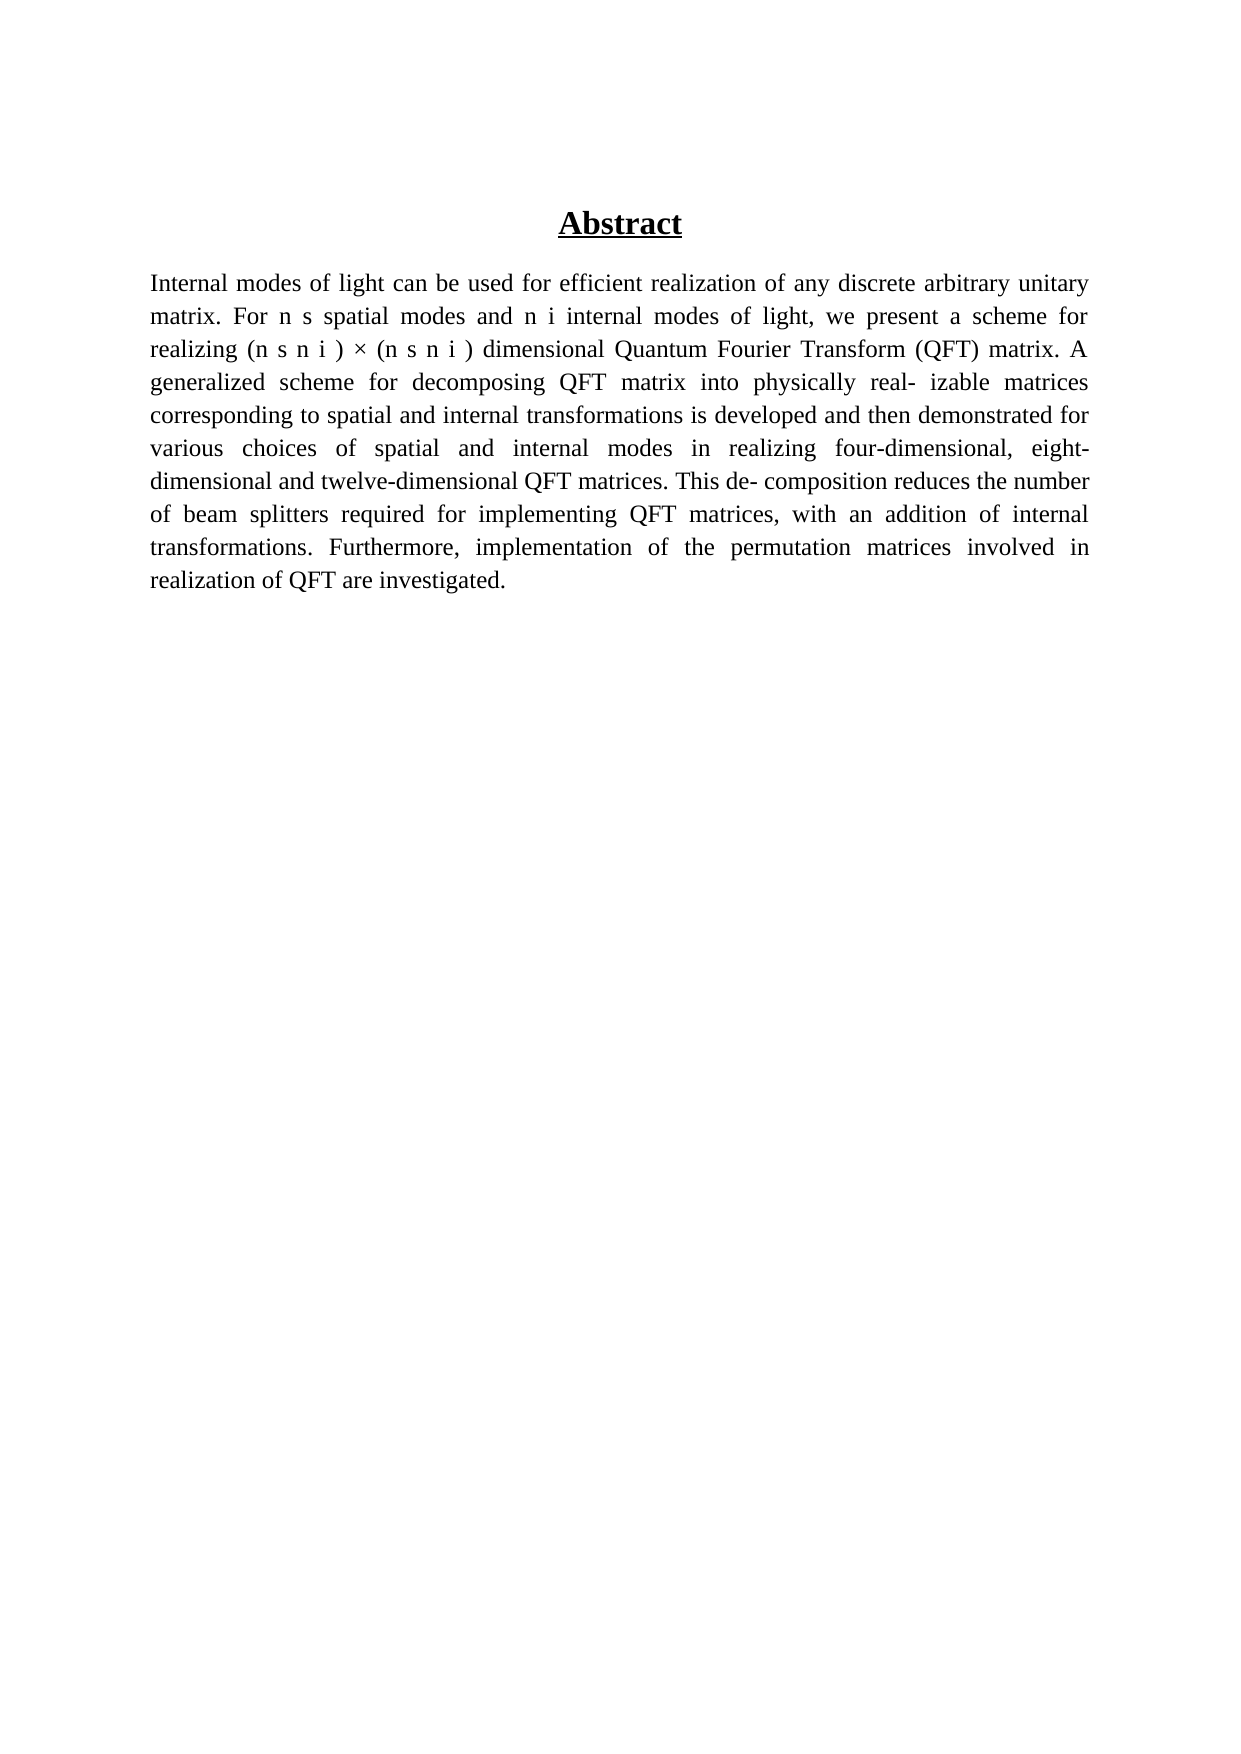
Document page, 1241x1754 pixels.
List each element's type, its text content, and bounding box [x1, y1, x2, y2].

text Internal modes of light can be used for efficient realization of any discrete arbitrary unitary matrix. For n s spatial modes and n i internal modes of light, we present a scheme for realizing (n s n i ) × (n s n i ) dimensional Quantum Fourier Transform (QFT) matrix. A generalized scheme for decomposing QFT matrix into physically real- izable matrices corresponding to spatial and internal transformations is developed and then demonstrated for various choices of spatial and internal modes in realizing four-dimensional, eight-dimensional and twelve-dimensional QFT matrices. This de- composition reduces the number of beam splitters required for implementing QFT matrices, with an addition of internal transformations. Furthermore, implementation of the permutation matrices involved in realization of QFT are investigated. [150, 268, 1090, 594]
text Abstract [150, 203, 1090, 241]
